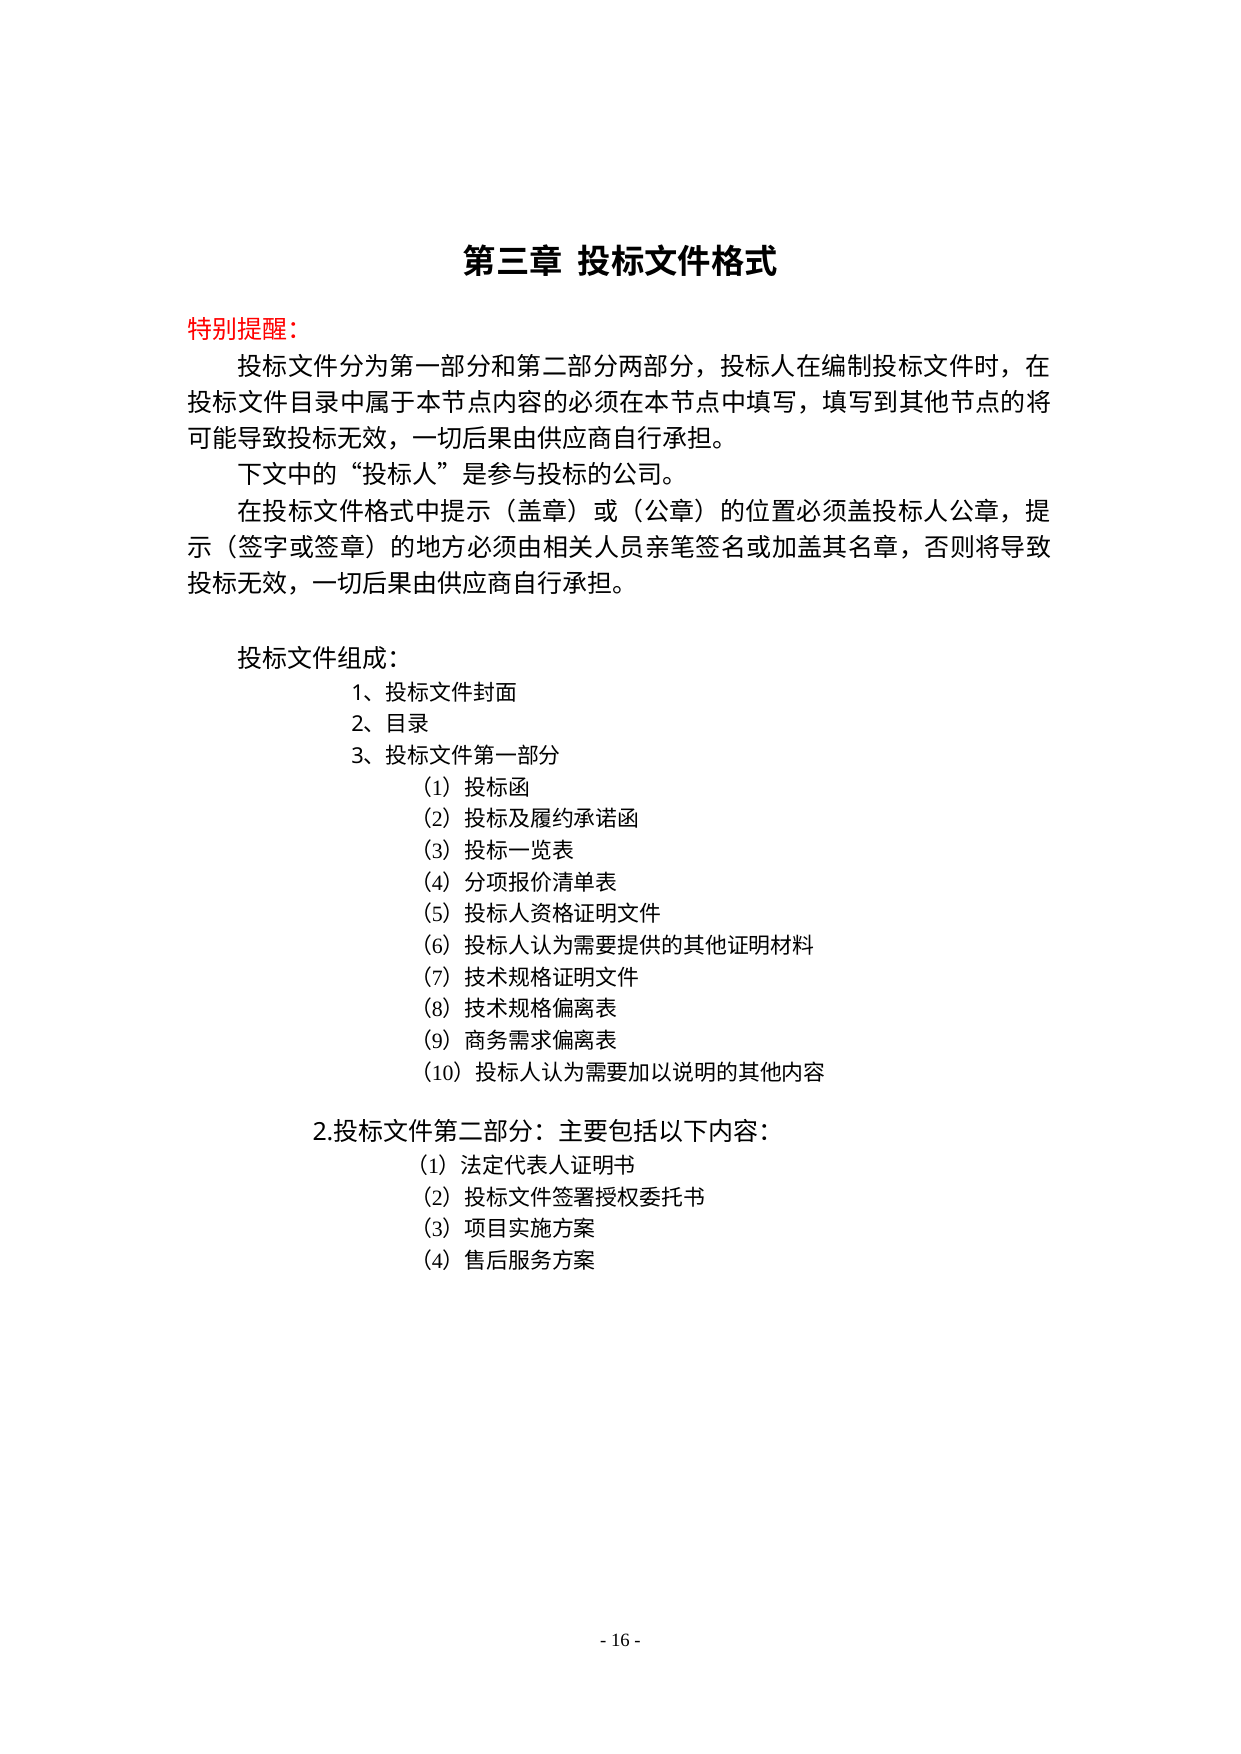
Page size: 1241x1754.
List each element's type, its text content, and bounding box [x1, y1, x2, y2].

text 2.投标文件第二部分：主要包括以下内容： [187, 1112, 1053, 1148]
text （2）投标文件签署授权委托书 [262, 1179, 1053, 1211]
text 下文中的“投标人”是参与投标的公司。 [187, 455, 1053, 491]
text （10）投标人认为需要加以说明的其他内容 [262, 1055, 1053, 1086]
subtitle 第三章 投标文件格式 [187, 234, 1053, 283]
text （5）投标人资格证明文件 [410, 896, 1053, 928]
text （8）技术规格偏离表 [262, 991, 1053, 1023]
text （3）项目实施方案 [262, 1211, 1053, 1243]
text （6）投标人认为需要提供的其他证明材料 [262, 928, 1053, 960]
text 1、投标文件封面 [187, 674, 1053, 706]
text （9）商务需求偏离表 [262, 1023, 1053, 1055]
text 投标文件分为第一部分和第二部分两部分，投标人在编制投标文件时，在投标文件目录中属于本节点内容的必须在本节点中填写，填写到其他节点的将可能导致投标无效，一切后果由供应商自行承担。 [187, 346, 1053, 455]
text 在投标文件格式中提示（盖章）或（公章）的位置必须盖投标人公章，提示（签字或签章）的地方必须由相关人员亲笔签名或加盖其名章，否则将导致投标无效，一切后果由供应商自行承担。 [187, 491, 1053, 600]
text 2、目录 [187, 706, 1053, 738]
text 3、投标文件第一部分 [187, 738, 1053, 770]
text （7）技术规格证明文件 [262, 960, 1053, 991]
text （4）售后服务方案 [262, 1243, 1053, 1274]
text （1）法定代表人证明书 [187, 1148, 1053, 1179]
text （3）投标一览表 [262, 833, 1053, 865]
text 投标文件组成： [187, 638, 1053, 674]
text （1）投标函 [262, 770, 1053, 801]
text 特别提醒： [187, 310, 1053, 346]
text （2）投标及履约承诺函 [262, 801, 1053, 833]
text （4）分项报价清单表 [262, 865, 1053, 896]
